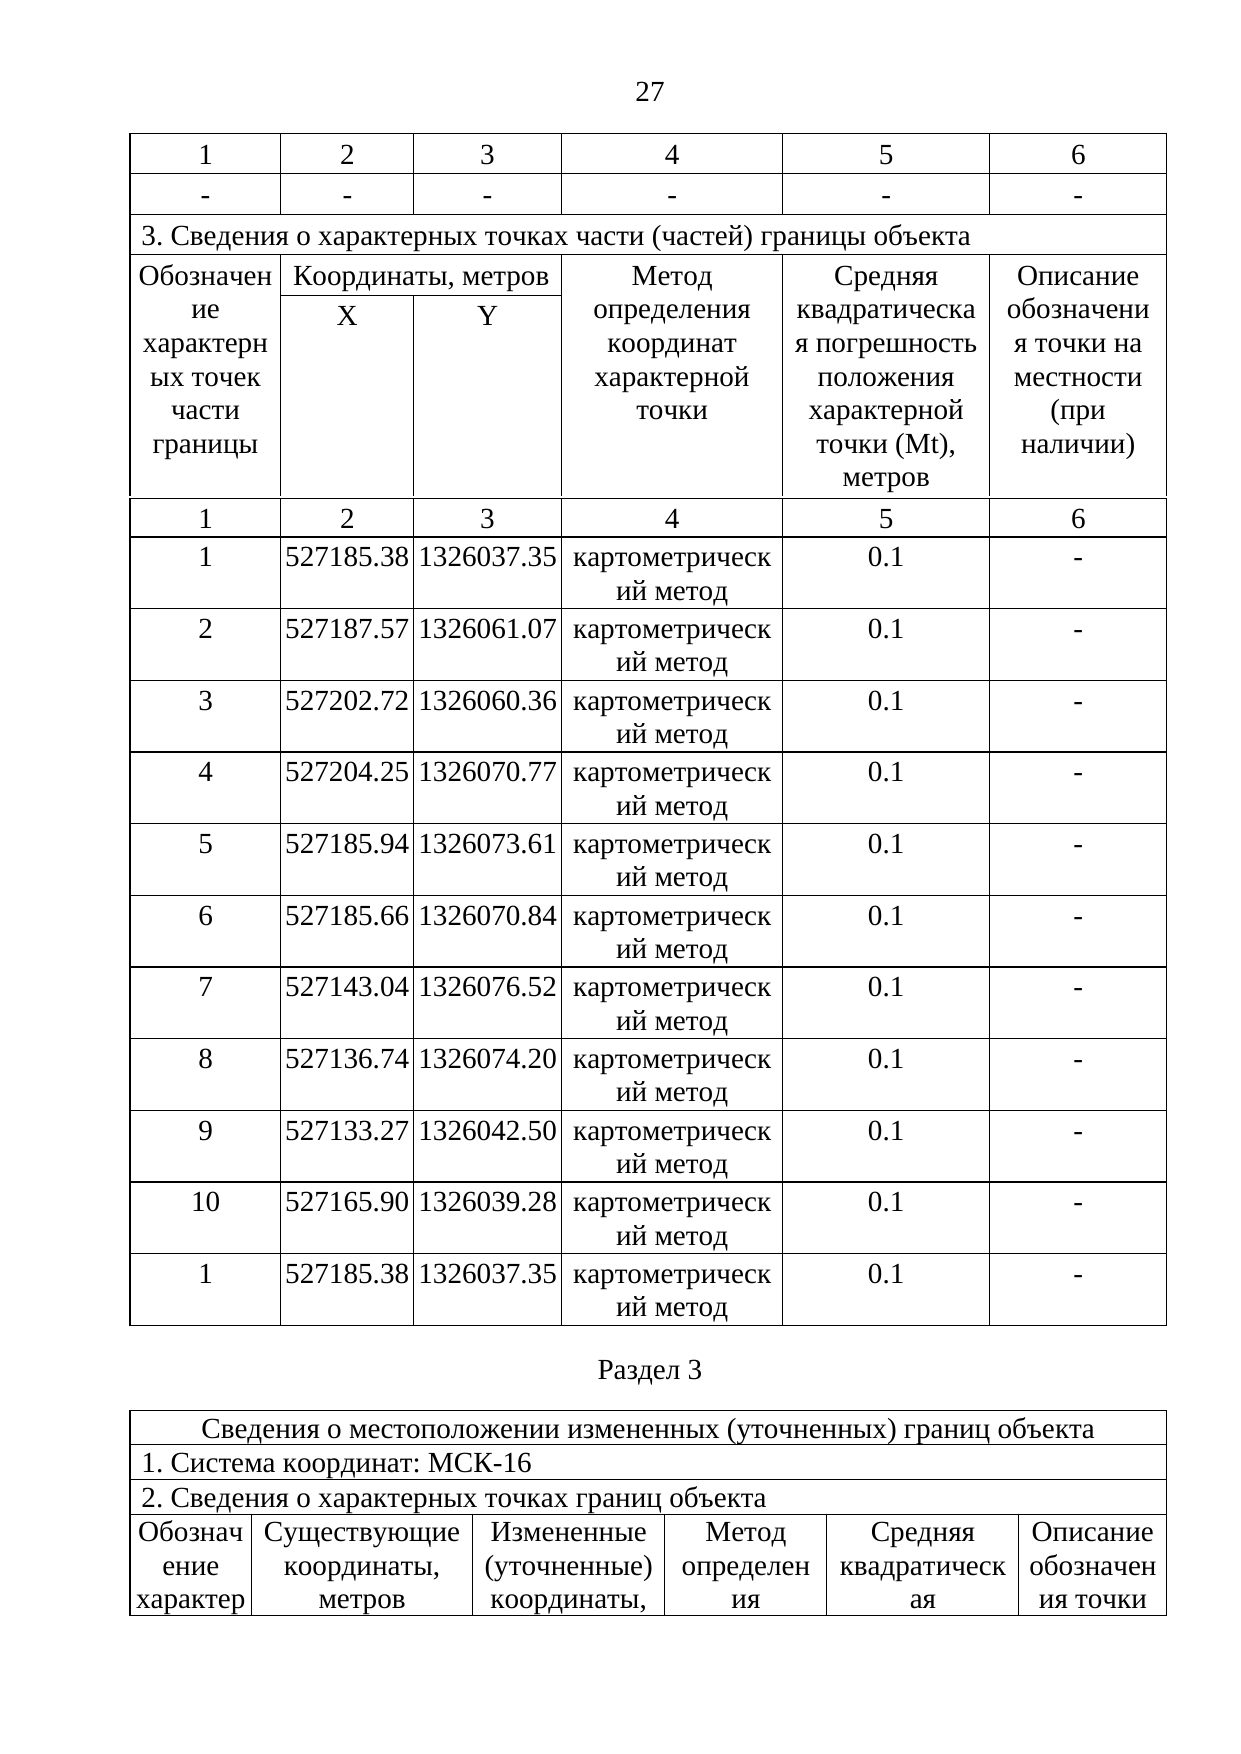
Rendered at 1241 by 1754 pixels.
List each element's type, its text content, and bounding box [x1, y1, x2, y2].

table_cell Y [414, 296, 561, 496]
table_cell 2 [131, 609, 280, 680]
table_cell 1326076.52 [414, 968, 561, 1038]
table_cell - [990, 609, 1166, 680]
table_cell 0.1 [783, 1183, 989, 1253]
table_cell 2 [281, 134, 413, 173]
table_header 2 [281, 499, 413, 536]
table_cell 0.1 [783, 681, 989, 751]
table_cell 1326061.07 [414, 609, 561, 680]
table_cell - [990, 824, 1166, 895]
table_cell - [990, 1039, 1166, 1110]
table_cell 6 [131, 896, 280, 966]
table_header 4 [562, 499, 782, 536]
table_cell 4 [131, 753, 280, 823]
table_cell 2. Сведения о характерных точках границ объекта [131, 1480, 1166, 1513]
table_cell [783, 255, 989, 496]
table_cell 0.1 [783, 1111, 989, 1181]
table_header Сведения о местоположении измененных (уточненных) границ объекта [131, 1411, 1166, 1444]
table_cell 1326037.35 [414, 1254, 561, 1325]
table_cell - [131, 174, 280, 214]
table_cell 9 [131, 1111, 280, 1181]
table_cell 1326037.35 [414, 538, 561, 608]
text Раздел 3 [118, 1352, 1181, 1386]
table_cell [562, 255, 782, 496]
table_cell картометрический метод [562, 681, 782, 751]
table_cell картометрический метод [562, 1111, 782, 1181]
table_cell картометрический метод [562, 1254, 782, 1325]
table_cell 1326042.50 [414, 1111, 561, 1181]
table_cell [252, 1515, 472, 1615]
table_cell 1. Система координат: МСК-16 [131, 1445, 1166, 1479]
table_header 6 [990, 499, 1166, 536]
table_cell 0.1 [783, 896, 989, 966]
table_cell 527185.66 [281, 896, 413, 966]
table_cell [827, 1515, 1018, 1615]
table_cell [665, 1515, 826, 1615]
table_cell 0.1 [783, 753, 989, 823]
table_cell 4 [562, 134, 782, 173]
table_cell 1326070.84 [414, 896, 561, 966]
table_cell 0.1 [783, 1039, 989, 1110]
table_cell 3 [414, 134, 561, 173]
table_cell 1 [131, 538, 280, 608]
table_cell - [783, 174, 989, 214]
table_cell 1326074.20 [414, 1039, 561, 1110]
table_cell 527165.90 [281, 1183, 413, 1253]
table_cell - [281, 174, 413, 214]
table_cell 527133.27 [281, 1111, 413, 1181]
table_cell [990, 255, 1166, 496]
table_cell - [990, 681, 1166, 751]
table_cell 6 [990, 134, 1166, 173]
table_cell 3. Сведения о характерных точках части (частей) границы объекта [131, 215, 1166, 254]
table_cell - [990, 1111, 1166, 1181]
table_cell 3 [131, 681, 280, 751]
table_header 5 [783, 499, 989, 536]
table_cell 0.1 [783, 609, 989, 680]
table_cell 527143.04 [281, 968, 413, 1038]
table_cell 7 [131, 968, 280, 1038]
table_cell картометрический метод [562, 538, 782, 608]
table_cell - [990, 968, 1166, 1038]
table_cell 8 [131, 1039, 280, 1110]
table_cell картометрический метод [562, 609, 782, 680]
table_cell 527204.25 [281, 753, 413, 823]
table_cell - [990, 174, 1166, 214]
table_cell 527185.38 [281, 1254, 413, 1325]
table_cell 527185.94 [281, 824, 413, 895]
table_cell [473, 1515, 664, 1615]
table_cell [1019, 1515, 1166, 1615]
table_cell 527187.57 [281, 609, 413, 680]
table_cell картометрический метод [562, 1039, 782, 1110]
table_cell 0.1 [783, 1254, 989, 1325]
table_cell - [414, 174, 561, 214]
table_cell картометрический метод [562, 1183, 782, 1253]
table_cell 0.1 [783, 538, 989, 608]
table_cell картометрический метод [562, 753, 782, 823]
table_cell 527136.74 [281, 1039, 413, 1110]
table_cell - [990, 538, 1166, 608]
table_cell 1326060.36 [414, 681, 561, 751]
table_cell 1 [131, 134, 280, 173]
table_cell 527202.72 [281, 681, 413, 751]
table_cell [131, 1515, 251, 1615]
table_cell картометрический метод [562, 896, 782, 966]
table_cell 10 [131, 1183, 280, 1253]
table_cell Обозначение характерных точек части границы [131, 255, 280, 496]
table_cell 1 [131, 1254, 280, 1325]
table_cell - [990, 1183, 1166, 1253]
table_cell картометрический метод [562, 968, 782, 1038]
table_header 1 [131, 499, 280, 536]
table_cell - [990, 753, 1166, 823]
table_cell картометрический метод [562, 824, 782, 895]
table_cell X [281, 296, 413, 496]
table_cell 0.1 [783, 968, 989, 1038]
table_header 3 [414, 499, 561, 536]
table_cell - [562, 174, 782, 214]
table_cell 1326073.61 [414, 824, 561, 895]
table_cell 1326039.28 [414, 1183, 561, 1253]
table_cell - [990, 896, 1166, 966]
table_cell 5 [783, 134, 989, 173]
table_cell 1326070.77 [414, 753, 561, 823]
table_cell 5 [131, 824, 280, 895]
table_cell 527185.38 [281, 538, 413, 608]
table_cell Координаты, метров [281, 255, 561, 294]
table_cell 0.1 [783, 824, 989, 895]
table_cell - [990, 1254, 1166, 1325]
